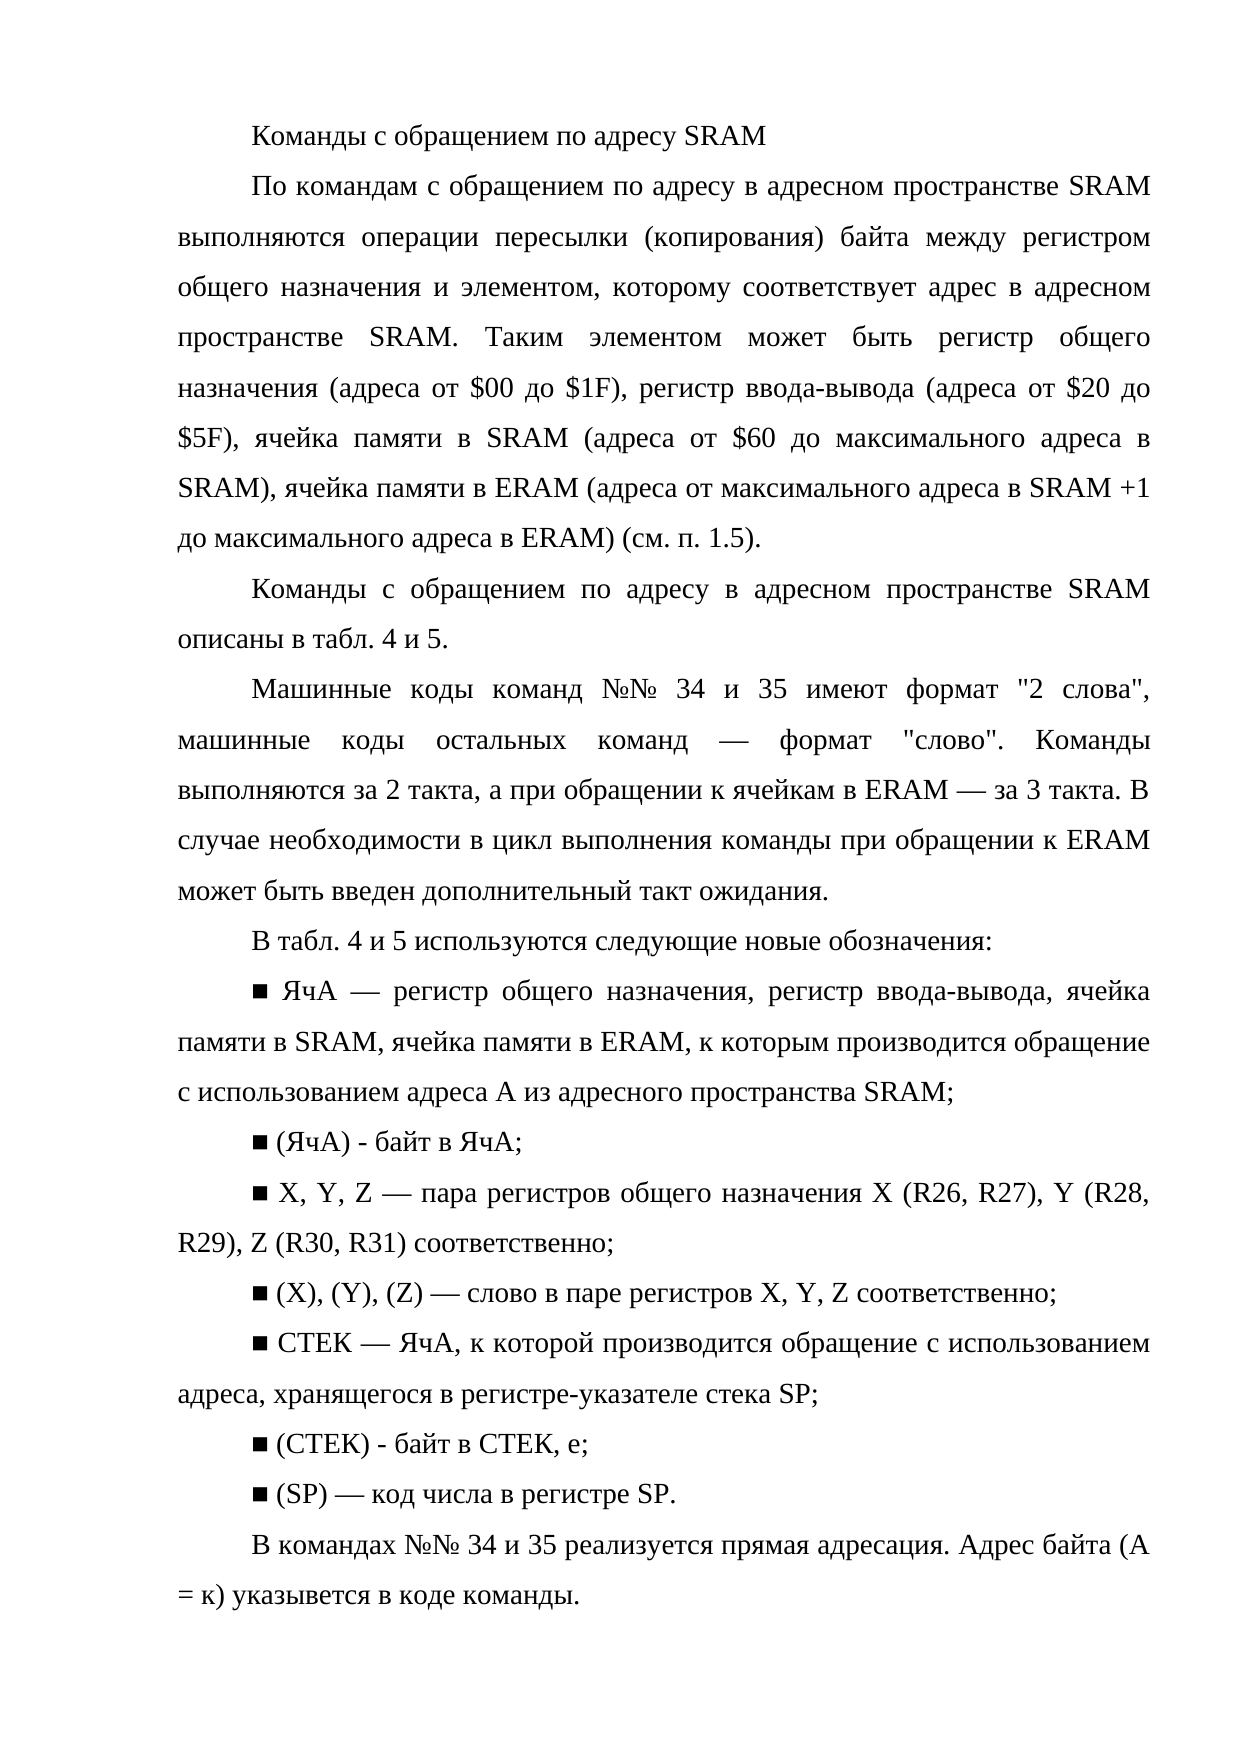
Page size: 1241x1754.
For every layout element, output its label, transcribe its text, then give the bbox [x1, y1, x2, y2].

text ■ СТЕК — ЯчА, к которой производится обращение с использованием адреса, хранящегося в регистре-указателе стека SP; [177, 1326, 1152, 1409]
text ■ (X), (Y), (Z) — слово в паре регистров X, Y, Z соответственно; [177, 1275, 1152, 1309]
text В табл. 4 и 5 используются следующие новые обозначения: [177, 923, 1152, 957]
text Команды с обращением по адресу SRAM [177, 118, 1152, 152]
text ■ (ЯчА) - байт в ЯчА; [177, 1124, 1152, 1158]
text Команды с обращением по адресу в адресном пространстве SRAM описаны в табл. 4 и 5. [177, 571, 1152, 655]
text По командам с обращением по адресу в адресном пространстве SRAM выполняются операции пересылки (копирования) байта между регистром общего назначения и элементом, которому соответствует адрес в адресном пространстве SRAM. Таким элементом может быть регистр общего назначения (адреса от $00 до $1F), регистр ввода-вывода (адреса от $20 до $5F), ячейка памяти в SRAM (адреса от $60 до максимального адреса в SRAM), ячейка памяти в ERAM (адреса от максимального адреса в SRAM +1 до максимального адреса в ERAM) (см. п. 1.5). [177, 168, 1152, 554]
text ■ (SP) — код числа в регистре SP. [177, 1477, 1152, 1510]
text ■ ЯчА — регистр общего назначения, регистр ввода-вывода, ячейка памяти в SRAM, ячейка памяти в ERAM, к которым производится обращение с использованием адреса А из адресного пространства SRAM; [177, 973, 1152, 1108]
text Машинные коды команд №№ 34 и 35 имеют формат "2 слова", машинные коды остальных команд — формат "слово". Команды выполняются за 2 такта, а при обращении к ячейкам в ERAM — за 3 такта. В случае необходимости в цикл выполнения команды при обращении к ERAM может быть введен дополнительный такт ожидания. [177, 672, 1152, 906]
text В командах №№ 34 и 35 реализуется прямая адресация. Адрес байта (А = к) указывется в коде команды. [177, 1527, 1152, 1611]
text ■ (СТЕК) - байт в СТЕК, е; [177, 1426, 1152, 1460]
text ■ X, Y, Z — пара регистров общего назначения X (R26, R27), Y (R28, R29), Z (R30, R31) соответственно; [177, 1175, 1152, 1258]
